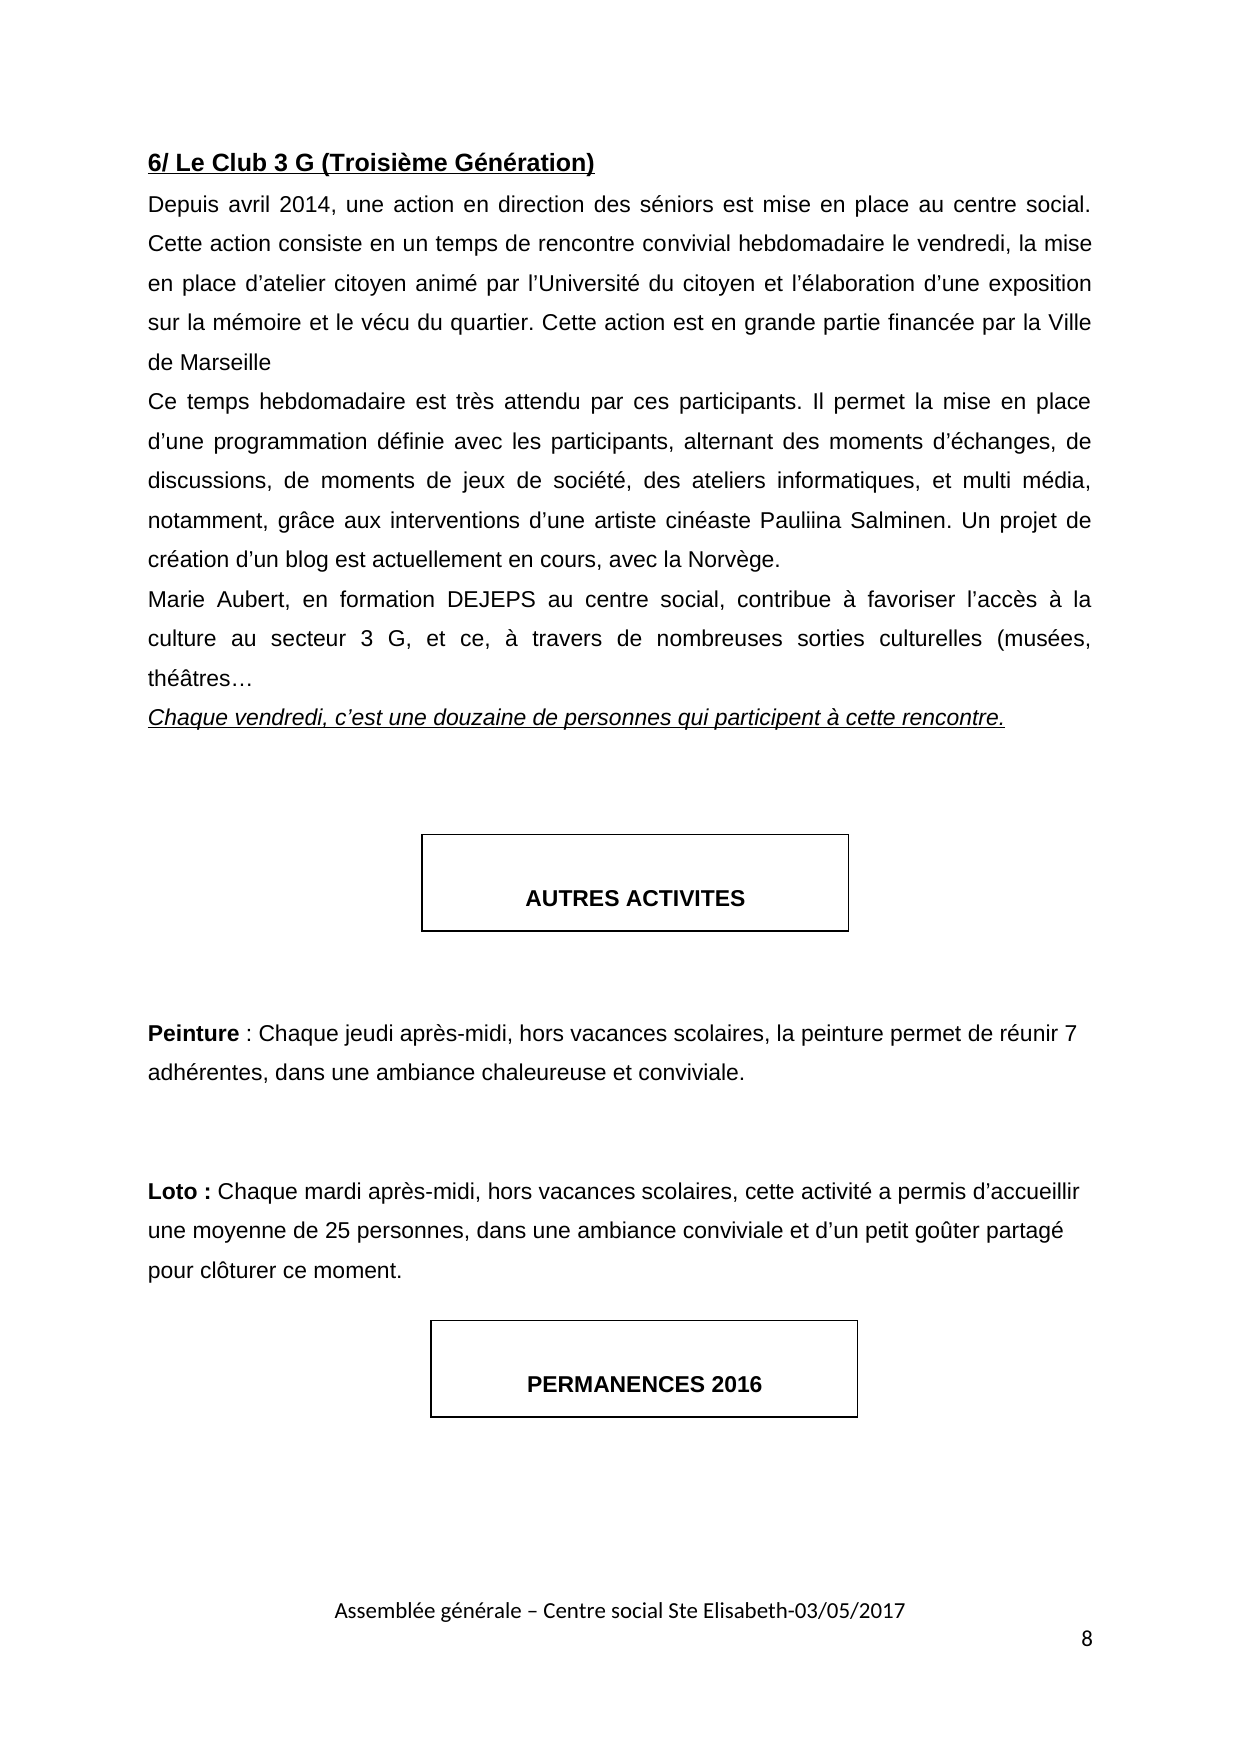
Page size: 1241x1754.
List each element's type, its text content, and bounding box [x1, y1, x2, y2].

text Chaque vendredi, c’est une douzaine de personnes qui participent à cette rencontre. [148, 704, 1093, 730]
text Depuis avril 2014, une action en direction des séniors est mise en place au centre social. Cette action consiste en un temps de rencontre convivial hebdomadaire le vendredi, la mise en place d’atelier citoyen animé par l’Université du citoyen et l’élaboration d’une exposition sur la mémoire et le vécu du quartier. Cette action est en grande partie financée par la Ville de Marseille [148, 191, 1093, 375]
text Ce temps hebdomadaire est très attendu par ces participants. Il permet la mise en place d’une programmation définie avec les participants, alternant des moments d’échanges, de discussions, de moments de jeux de société, des ateliers informatiques, et multi média, notamment, grâce aux interventions d’une artiste cinéaste Pauliina Salminen. Un projet de création d’un blog est actuellement en cours, avec la Norvège. [148, 388, 1093, 572]
text Loto : Chaque mardi après-midi, hors vacances scolaires, cette activité a permis d’accueillir une moyenne de 25 personnes, dans une ambiance conviviale et d’un petit goûter partagé pour clôturer ce moment. [148, 1178, 1093, 1283]
text Marie Aubert, en formation DEJEPS au centre social, contribue à favoriser l’accès à la culture au secteur 3 G, et ce, à travers de nombreuses sorties culturelles (musées, théâtres… [148, 586, 1093, 691]
text 6/ Le Club 3 G (Troisième Génération) [148, 148, 1093, 176]
text Peinture : Chaque jeudi après-midi, hors vacances scolaires, la peinture permet de réunir 7 adhérentes, dans une ambiance chaleureuse et conviviale. [148, 1020, 1093, 1086]
